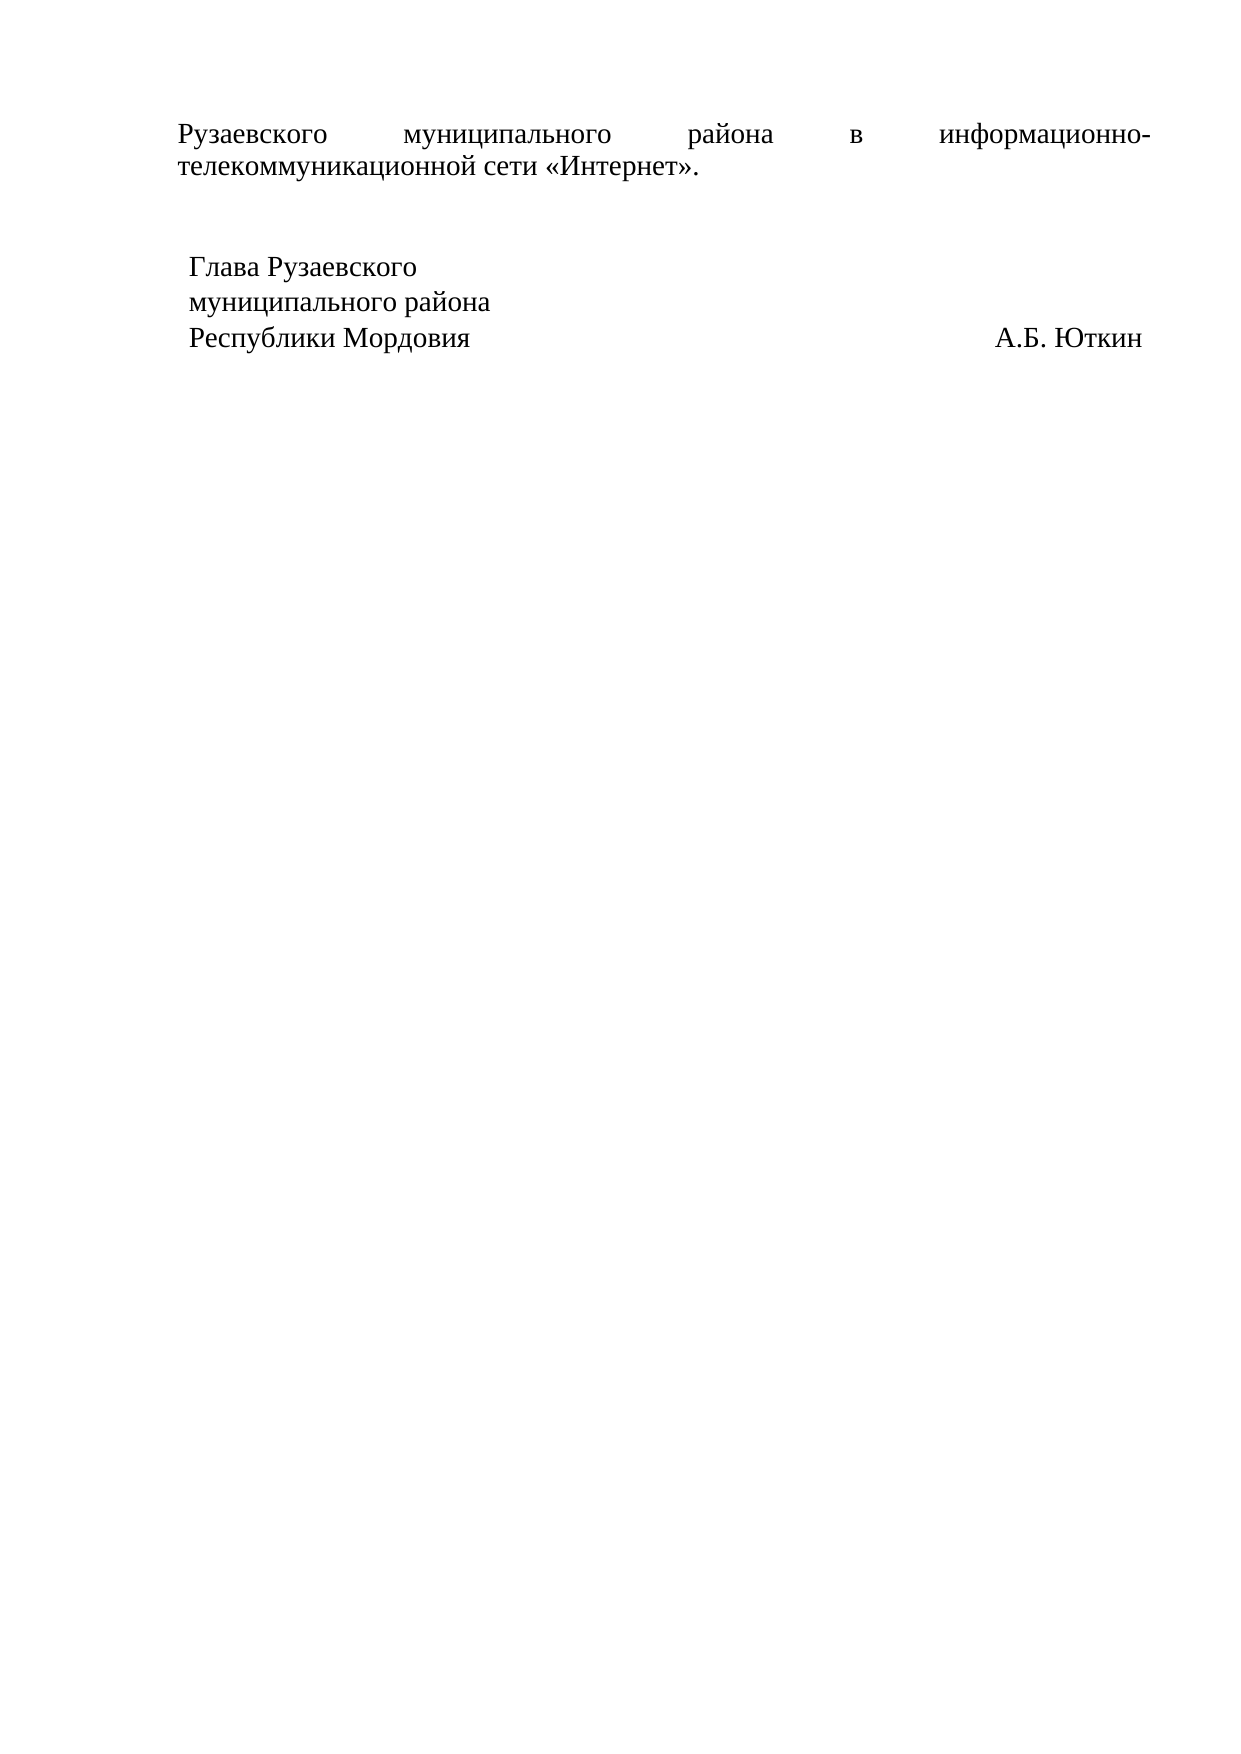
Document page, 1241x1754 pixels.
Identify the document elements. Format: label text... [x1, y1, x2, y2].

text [177, 118, 1152, 182]
table_header Глава Рузаевского муниципального района Республики Мордовия [177, 249, 676, 355]
table_header А.Б. Юткин [676, 249, 1220, 355]
